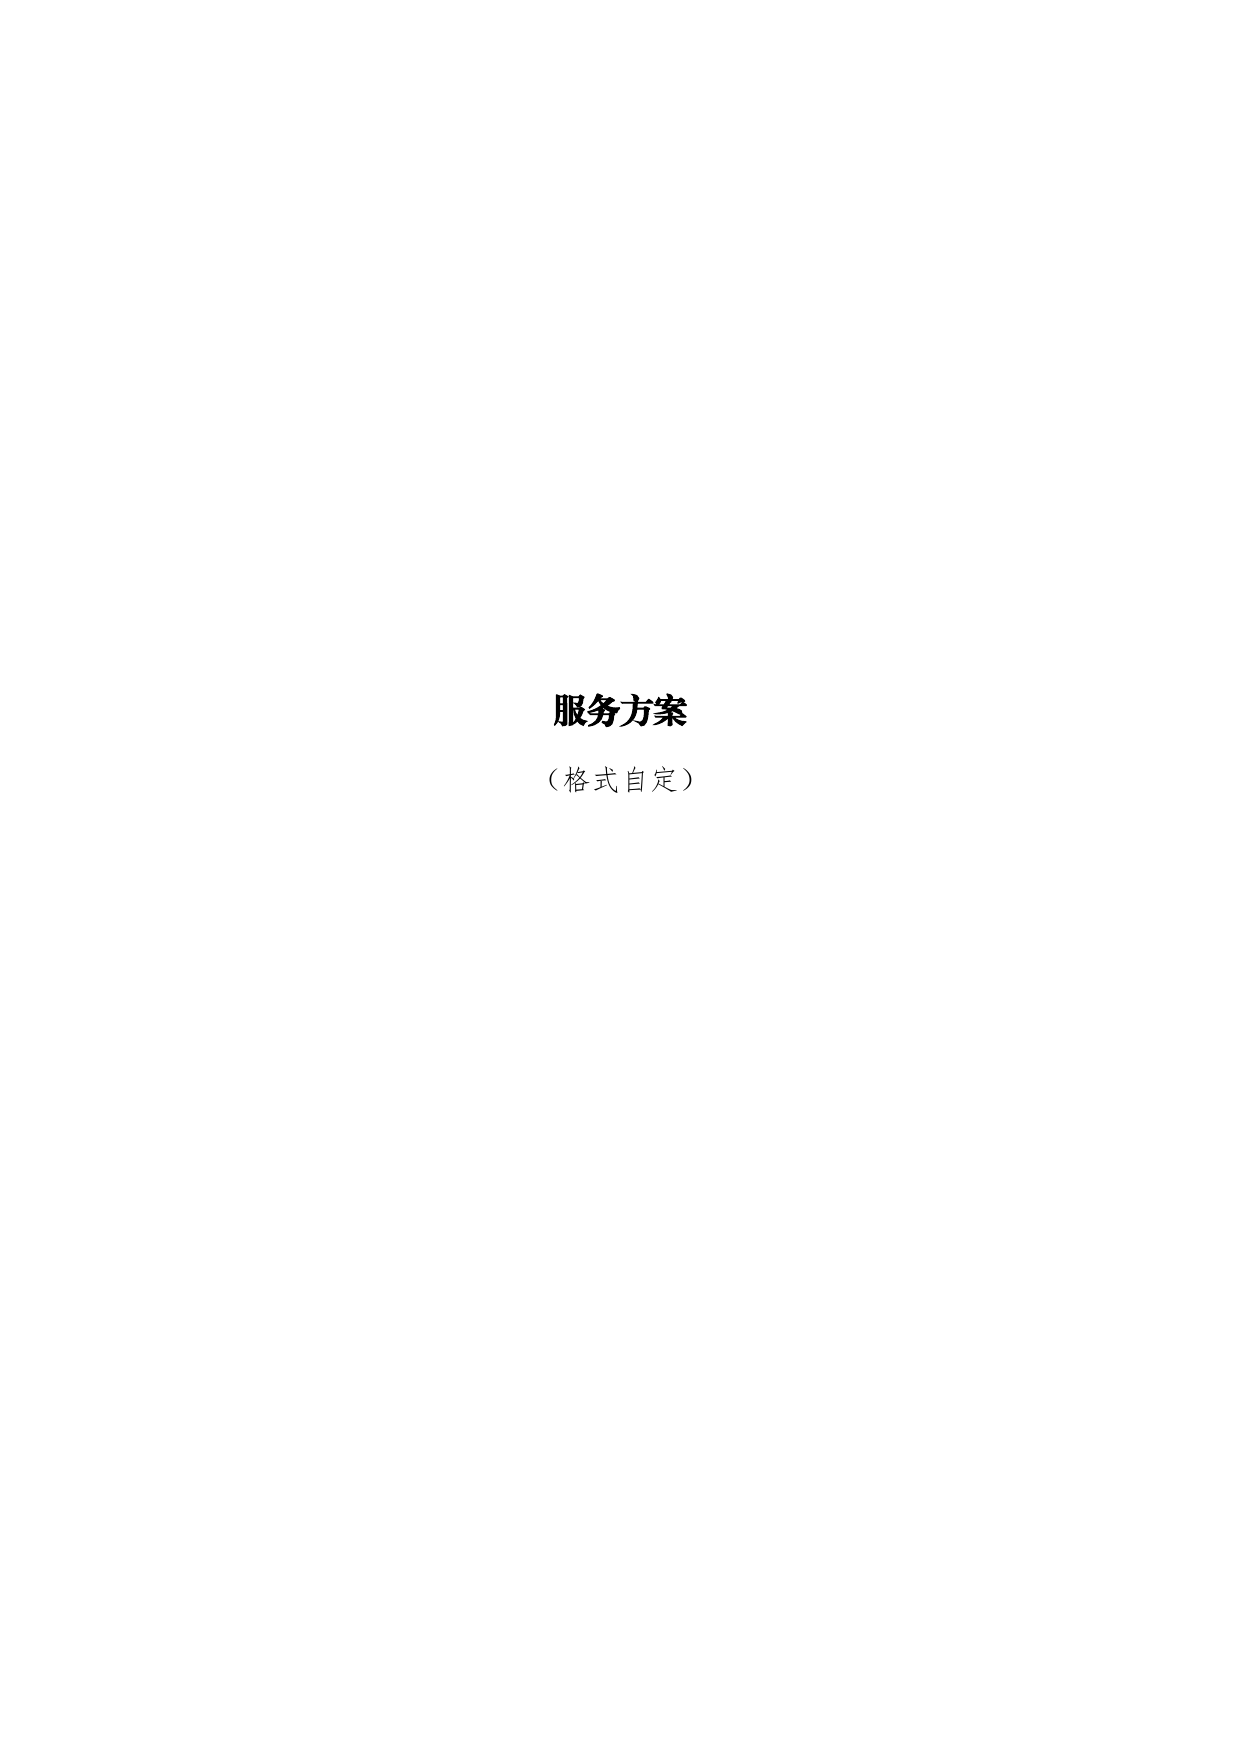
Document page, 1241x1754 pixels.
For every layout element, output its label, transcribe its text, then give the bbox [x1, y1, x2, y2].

text （格式自定） [90, 745, 1150, 810]
text 服务方案 [90, 680, 1150, 745]
